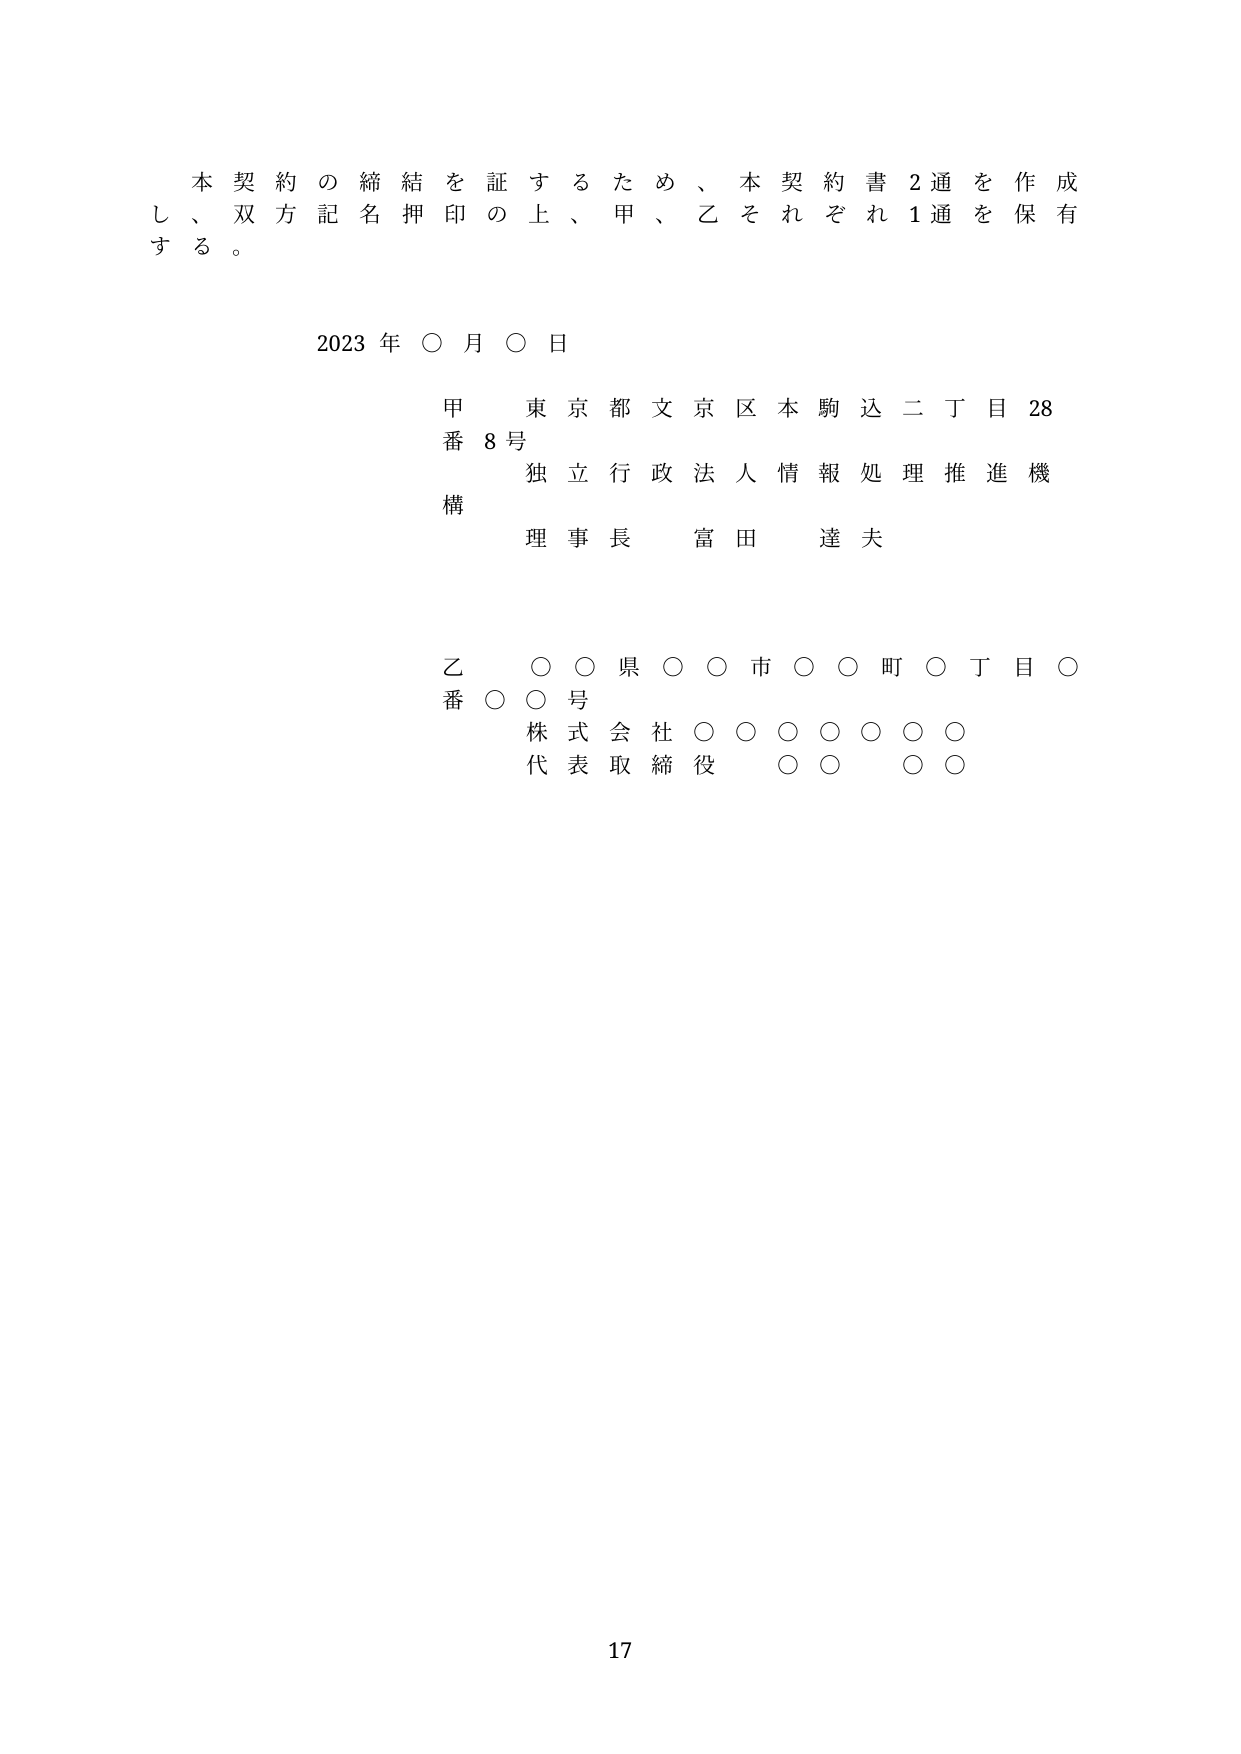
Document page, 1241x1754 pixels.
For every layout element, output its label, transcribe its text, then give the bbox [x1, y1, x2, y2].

text 2023年○月○日 [149, 326, 1100, 359]
text 代表取締役 ○○ ○○ [429, 747, 1100, 780]
text 独立行政法人情報処理推進機構 [431, 456, 1100, 521]
text 乙 ○○県○○市○○町○丁目○番○○号 [429, 650, 1100, 715]
text 株式会社○○○○○○○ [429, 715, 1100, 747]
text 理事長 富田 達夫 [431, 521, 1100, 553]
text 甲 東京都文京区本駒込二丁目28番8号 [431, 391, 1100, 456]
text 本契約の締結を証するため、本契約書2通を作成し、双方記名押印の上、甲、乙それぞれ1通を保有する。 [149, 164, 1099, 261]
